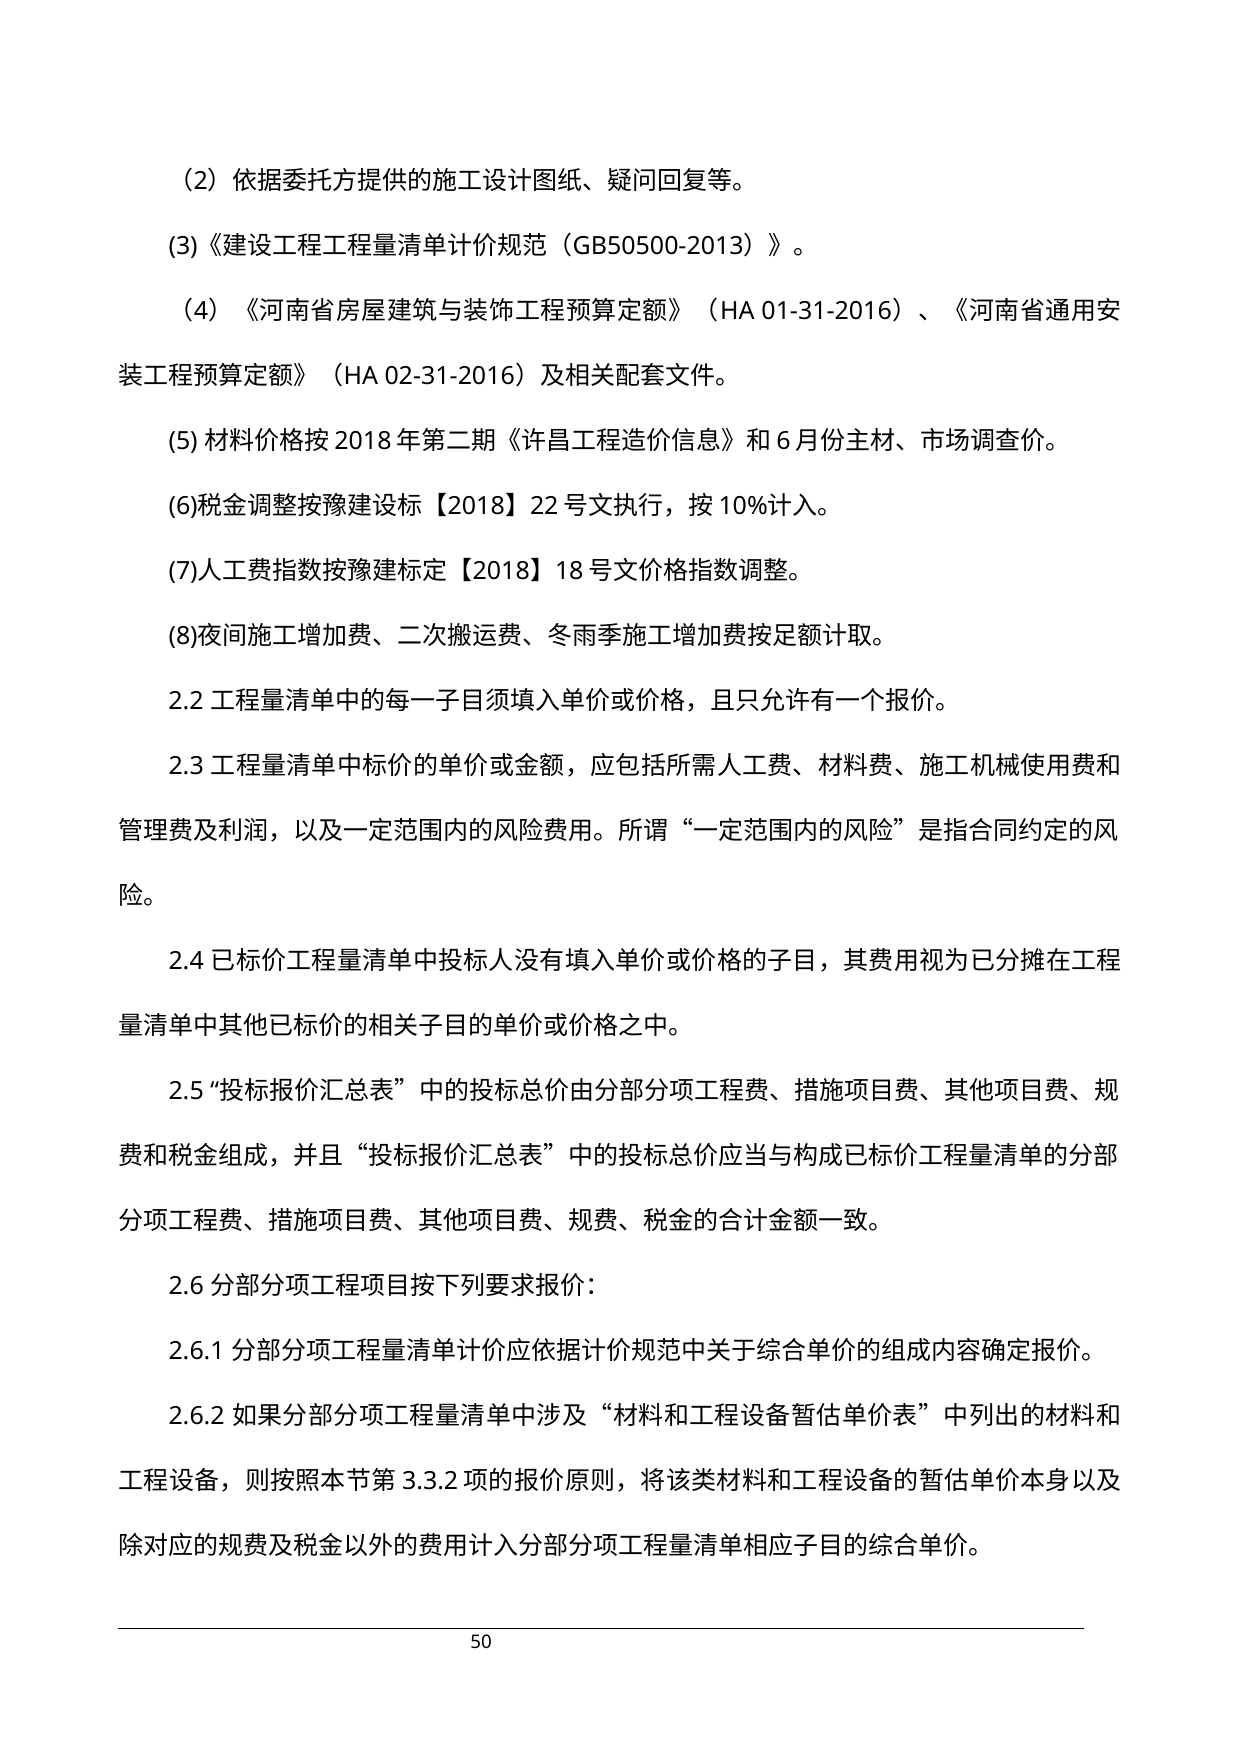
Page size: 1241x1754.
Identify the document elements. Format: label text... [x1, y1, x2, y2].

text 2.2 工程量清单中的每一子目须填入单价或价格，且只允许有一个报价。 [118, 666, 1122, 731]
text （4）《河南省房屋建筑与装饰工程预算定额》（HA 01-31-2016）、《河南省通用安装工程预算定额》（HA 02-31-2016）及相关配套文件。 [118, 276, 1122, 406]
text (8)夜间施工增加费、二次搬运费、冬雨季施工增加费按足额计取。 [118, 601, 1122, 666]
text 2.3 工程量清单中标价的单价或金额，应包括所需人工费、材料费、施工机械使用费和管理费及利润，以及一定范围内的风险费用。所谓“一定范围内的风险”是指合同约定的风险。 [118, 731, 1122, 926]
text 2.4 已标价工程量清单中投标人没有填入单价或价格的子目，其费用视为已分摊在工程量清单中其他已标价的相关子目的单价或价格之中。 [118, 926, 1122, 1056]
text (3)《建设工程工程量清单计价规范（GB50500-2013）》。 [118, 211, 1122, 276]
text 2.6.2 如果分部分项工程量清单中涉及“材料和工程设备暂估单价表”中列出的材料和工程设备，则按照本节第3.3.2项的报价原则，将该类材料和工程设备的暂估单价本身以及除对应的规费及税金以外的费用计入分部分项工程量清单相应子目的综合单价。 [118, 1381, 1122, 1576]
text 2.6.1 分部分项工程量清单计价应依据计价规范中关于综合单价的组成内容确定报价。 [118, 1316, 1122, 1381]
text 2.6 分部分项工程项目按下列要求报价： [118, 1251, 1122, 1316]
text 2.5 “投标报价汇总表”中的投标总价由分部分项工程费、措施项目费、其他项目费、规费和税金组成，并且“投标报价汇总表”中的投标总价应当与构成已标价工程量清单的分部分项工程费、措施项目费、其他项目费、规费、税金的合计金额一致。 [118, 1056, 1122, 1251]
text (5) 材料价格按2018年第二期《许昌工程造价信息》和6月份主材、市场调查价。 [118, 406, 1122, 471]
text (6)税金调整按豫建设标【2018】22号文执行，按10%计入。 [118, 471, 1122, 536]
text (7)人工费指数按豫建标定【2018】18号文价格指数调整。 [118, 536, 1122, 601]
text （2）依据委托方提供的施工设计图纸、疑问回复等。 [118, 146, 1122, 211]
